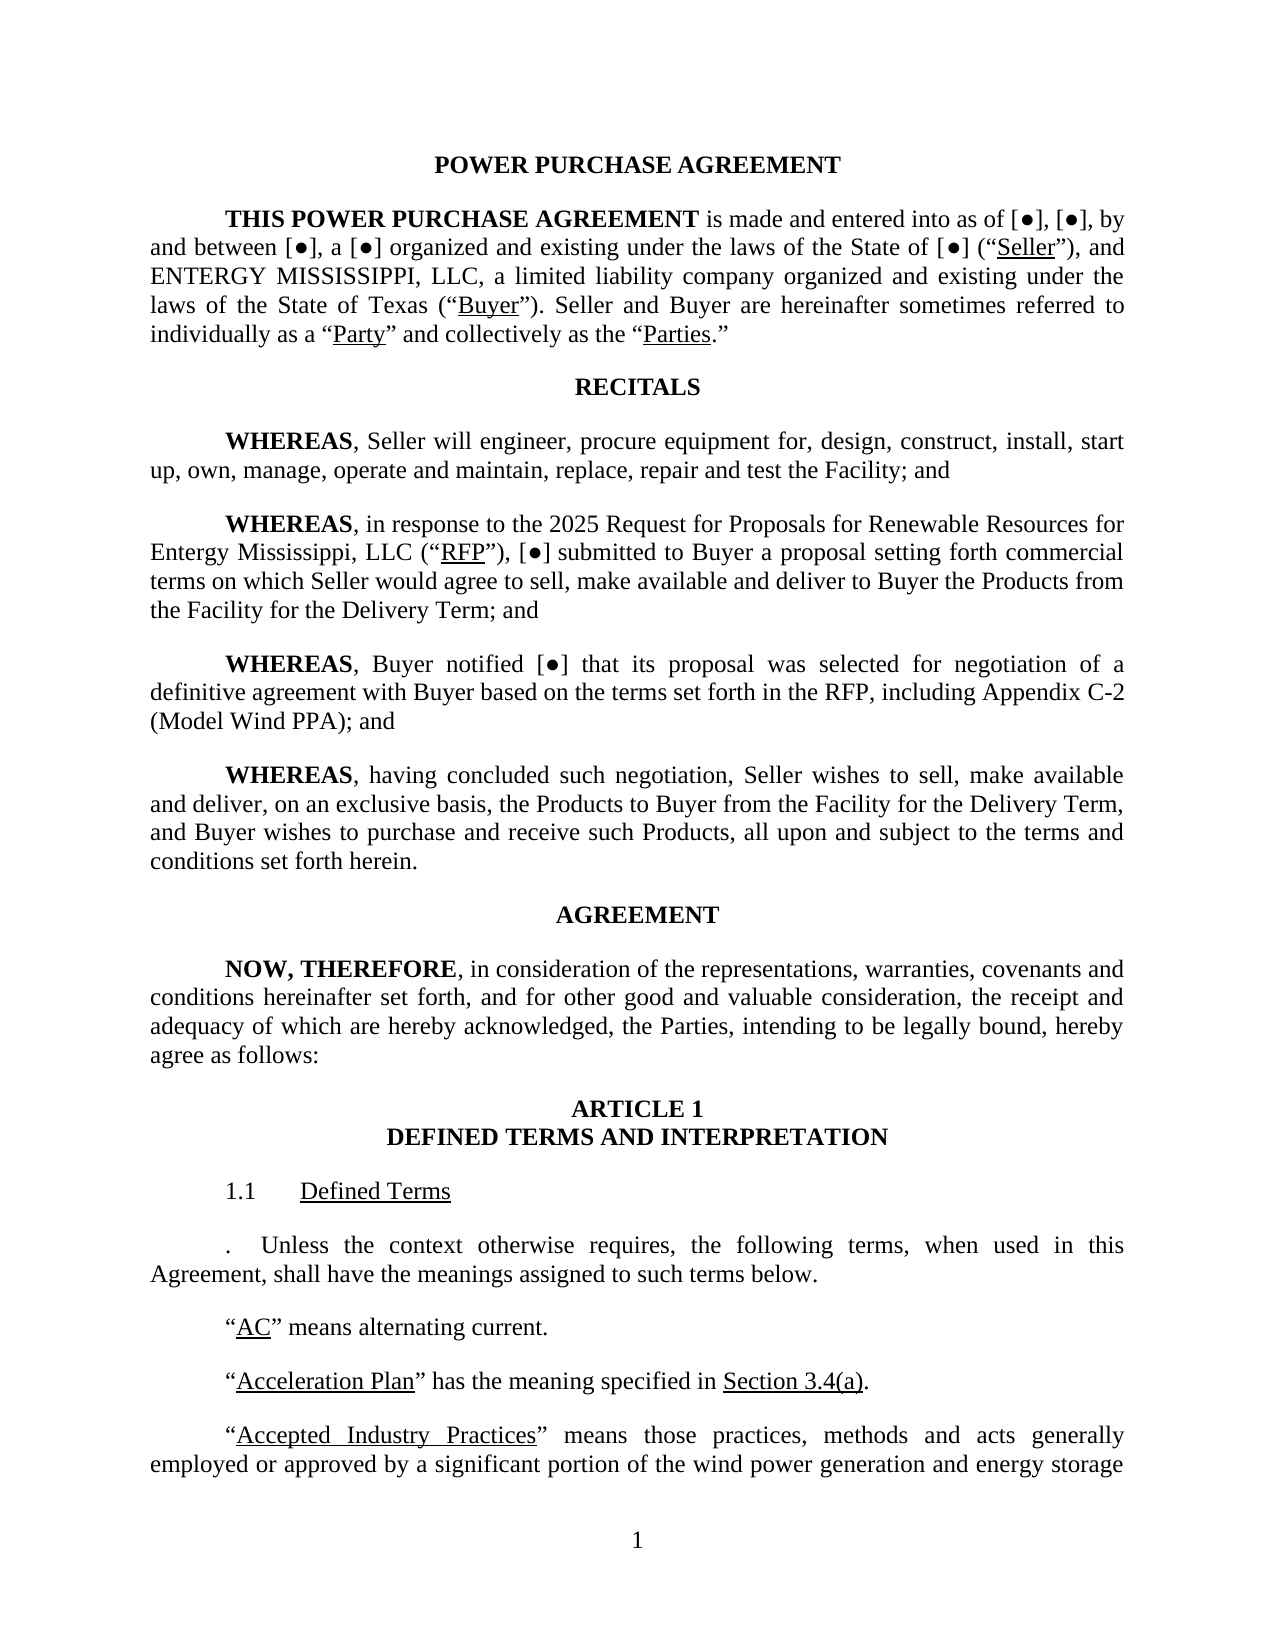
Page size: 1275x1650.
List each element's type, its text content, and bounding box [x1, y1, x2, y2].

text WHEREAS, in response to the 2025 Request for Proposals for Renewable Resources for Entergy Mississippi, LLC (“RFP”), [●] submitted to Buyer a proposal setting forth commercial terms on which Seller would agree to sell, make available and deliver to Buyer the Products from the Facility for the Delivery Term; and [150, 509, 1125, 624]
text THIS POWER PURCHASE AGREEMENT is made and entered into as of [●], [●], by and between [●], a [●] organized and existing under the laws of the State of [●] (“Seller”), and ENTERGY MISSISSIPPI, LLC, a limited liability company organized and existing under the laws of the State of Texas (“Buyer”). Seller and Buyer are hereinafter sometimes referred to individually as a “Party” and collectively as the “Parties.” [150, 204, 1125, 347]
text WHEREAS, Buyer notified [●] that its proposal was selected for negotiation of a definitive agreement with Buyer based on the terms set forth in the RFP, including Appendix C-2 (Model Wind PPA); and [150, 649, 1125, 735]
subtitle DEFINED TERMS AND INTERPRETATION [150, 1094, 1125, 1151]
subtitle . Unless the context otherwise requires, the following terms, when used in this Agreement, shall have the meanings assigned to such terms below. [150, 1230, 1125, 1287]
text “AC” means alternating current. [150, 1312, 1125, 1341]
text NOW, THEREFORE, in consideration of the representations, warranties, covenants and conditions hereinafter set forth, and for other good and valuable consideration, the receipt and adequacy of which are hereby acknowledged, the Parties, intending to be legally bound, hereby agree as follows: [150, 954, 1125, 1069]
text “Acceleration Plan” has the meaning specified in Section 3.4(a). [150, 1366, 1125, 1395]
title AGREEMENT [150, 900, 1125, 929]
subtitle Defined Terms [150, 1176, 1125, 1205]
text WHEREAS, Seller will engineer, procure equipment for, design, construct, install, start up, own, manage, operate and maintain, replace, repair and test the Facility; and [150, 426, 1125, 484]
text WHEREAS, having concluded such negotiation, Seller wishes to sell, make available and deliver, on an exclusive basis, the Products to Buyer from the Facility for the Delivery Term, and Buyer wishes to purchase and receive such Products, all upon and subject to the terms and conditions set forth herein. [150, 760, 1125, 875]
title RECITALS [150, 372, 1125, 401]
title POWER PURCHASE AGREEMENT [150, 150, 1125, 179]
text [150, 1420, 1125, 1477]
